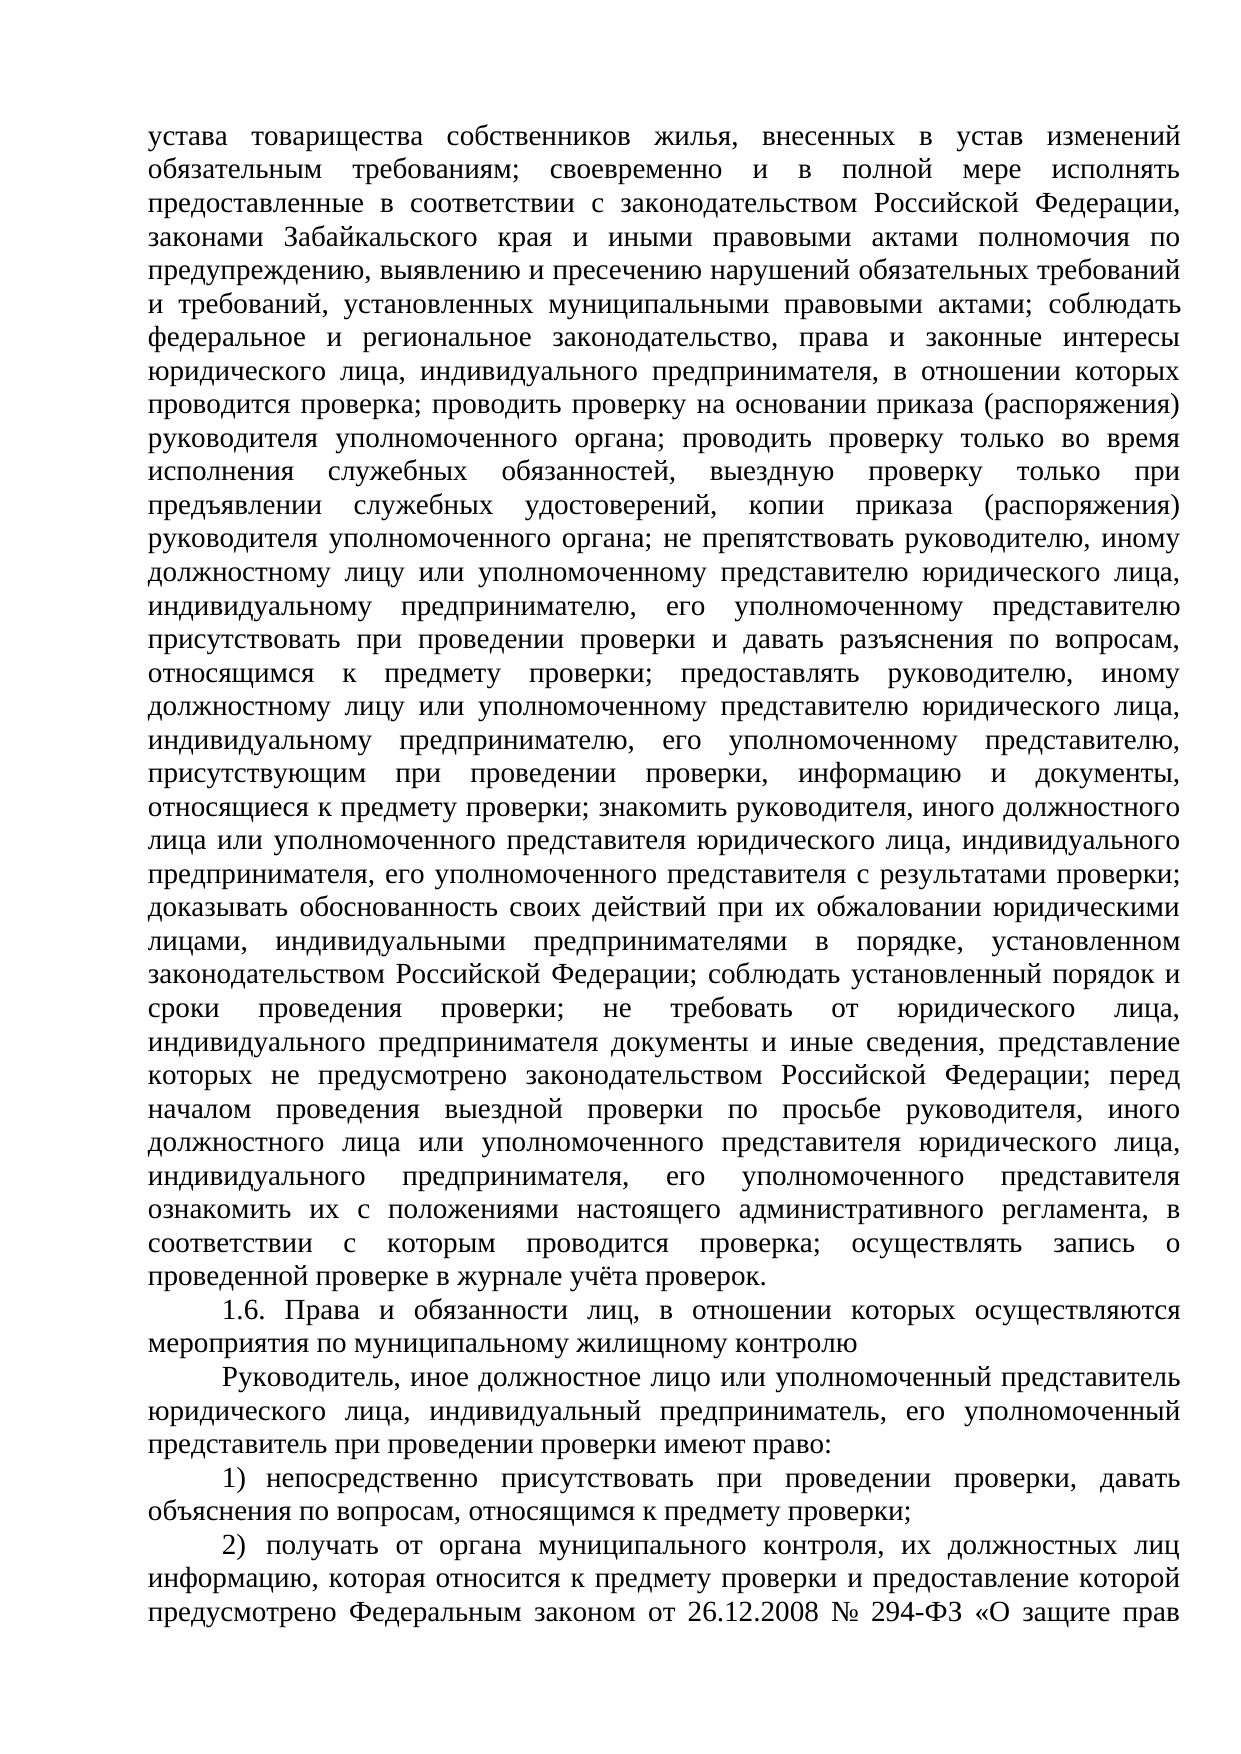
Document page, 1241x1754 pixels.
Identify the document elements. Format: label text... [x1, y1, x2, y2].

list 1) непосредственно присутствовать при проведении проверки, давать объяснения по вопросам, относящимся к предмету проверки; [148, 1460, 1181, 1527]
list Руководитель, иное должностное лицо или уполномоченный представитель юридического лица, индивидуальный предприниматель, его уполномоченный представитель при проведении проверки имеют право: [148, 1359, 1181, 1460]
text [148, 118, 1181, 1292]
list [148, 1527, 1181, 1627]
text 1.6. Права и обязанности лиц, в отношении которых осуществляются мероприятия по муниципальному жилищному контролю [148, 1292, 1181, 1359]
